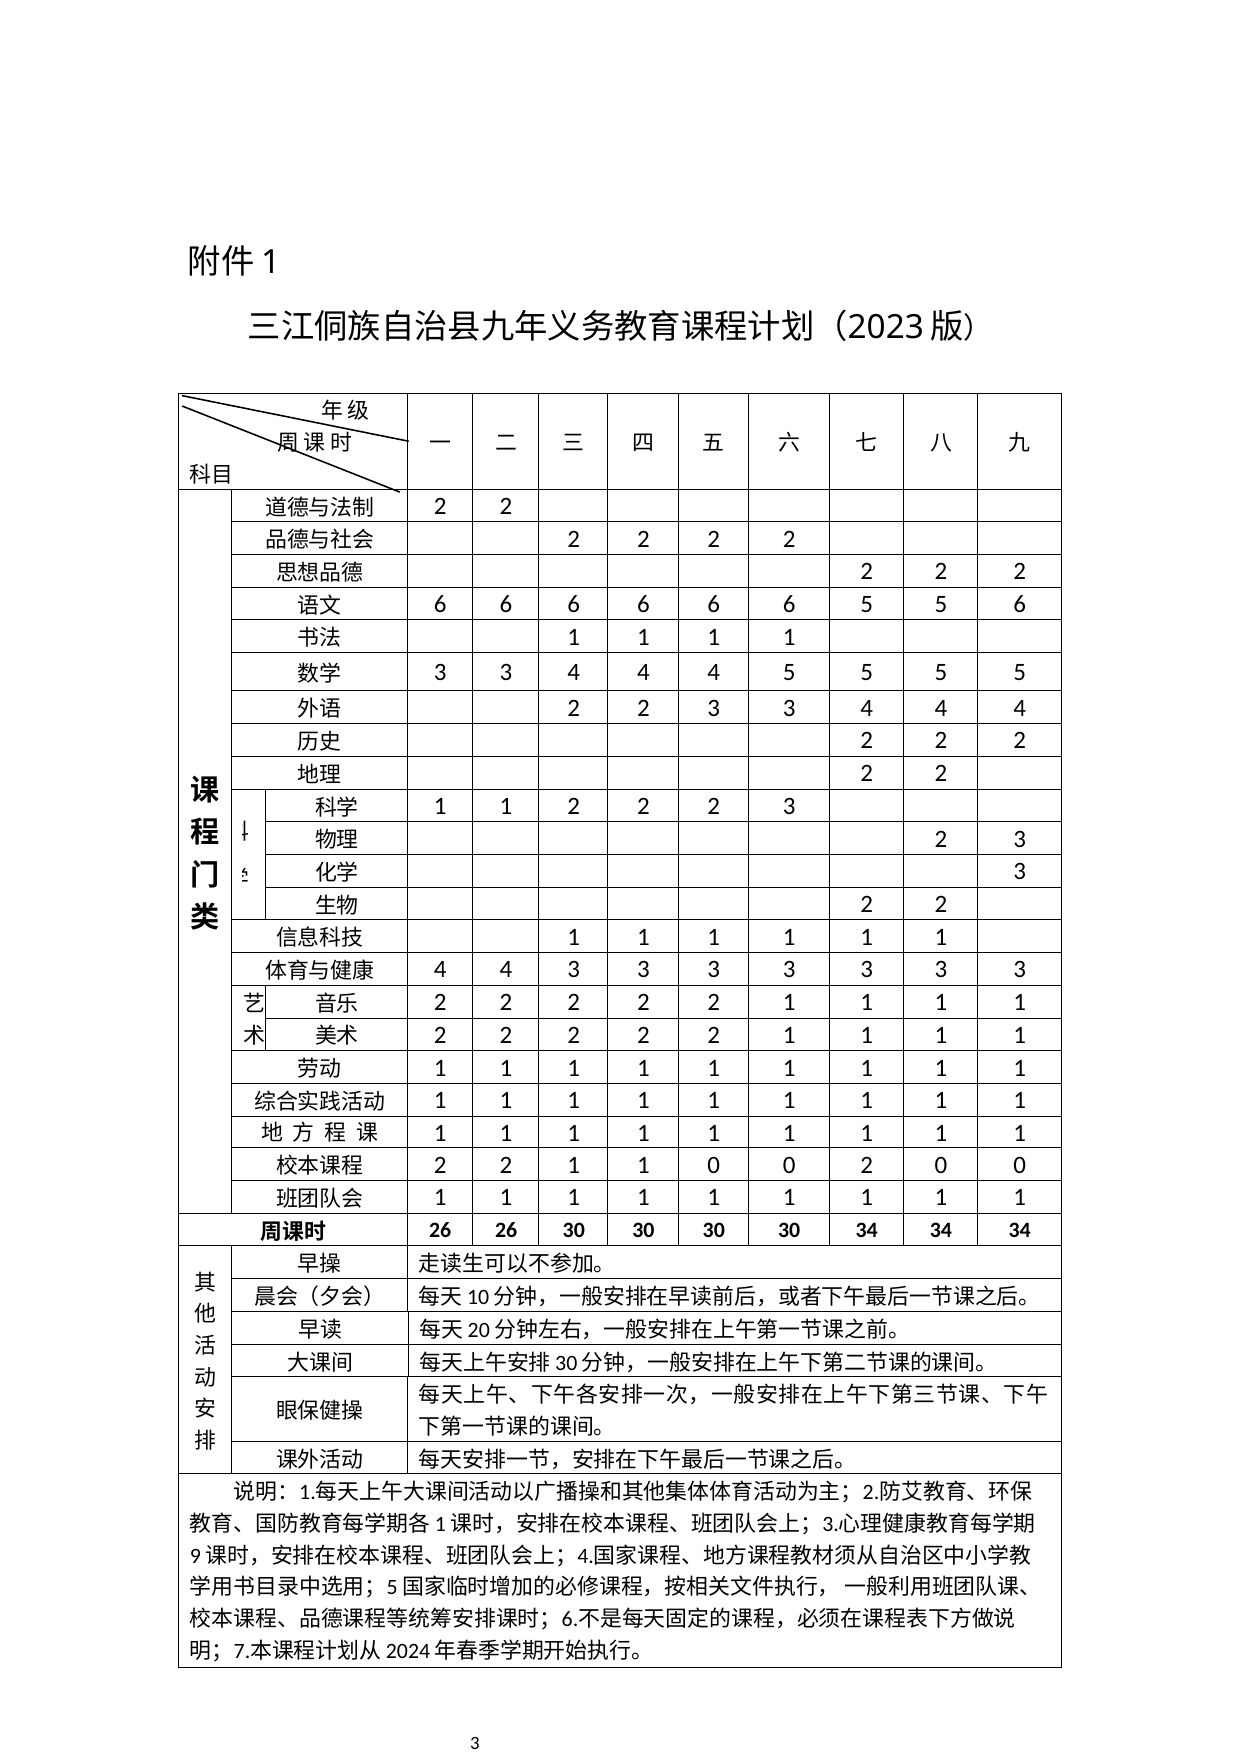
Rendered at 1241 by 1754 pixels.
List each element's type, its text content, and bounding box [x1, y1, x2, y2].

table_cell [978, 620, 1061, 652]
table_cell [978, 888, 1061, 919]
table_cell 1 [904, 1019, 977, 1050]
table_cell [978, 490, 1061, 521]
table_cell 2 [473, 490, 538, 521]
table_cell 1 [408, 1117, 472, 1147]
table_cell 1 [473, 1117, 538, 1147]
table_cell [608, 724, 678, 756]
table_cell 语文 [232, 588, 407, 619]
table_cell 走读生可以不参加。 [408, 1246, 1061, 1278]
table_cell [749, 822, 829, 854]
table_cell 1 [679, 1117, 748, 1147]
table_cell 1 [679, 620, 748, 652]
table_cell [473, 522, 538, 554]
table_cell 物理 [266, 822, 407, 854]
table_cell 1 [408, 1051, 472, 1083]
table_cell 2 [904, 822, 977, 854]
table_cell 1 [978, 1117, 1061, 1147]
table_cell 2 [679, 522, 748, 554]
table_cell 30 [749, 1214, 829, 1245]
table_cell 1 [473, 790, 538, 821]
table_cell [408, 757, 472, 788]
table_cell 1 [608, 1117, 678, 1147]
table_cell 1 [473, 1051, 538, 1083]
table_cell 1 [539, 1117, 607, 1147]
table_cell 1 [539, 1148, 607, 1180]
table_cell [473, 555, 538, 587]
table_cell [679, 855, 748, 887]
table_cell 1 [904, 920, 977, 952]
table_cell [608, 490, 678, 521]
table_cell 6 [608, 588, 678, 619]
table_cell 26 [473, 1214, 538, 1245]
table_cell 0 [904, 1148, 977, 1180]
table_cell 2 [608, 522, 678, 554]
table_cell 4 [539, 653, 607, 690]
table_cell [473, 888, 538, 919]
table_cell 1 [608, 1148, 678, 1180]
table_cell 1 [749, 1117, 829, 1147]
table_cell 1 [608, 1051, 678, 1083]
table_cell [539, 555, 607, 587]
table_cell 5 [978, 653, 1061, 690]
table_cell 2 [539, 1019, 607, 1050]
table_cell 化学 [266, 855, 407, 887]
table_cell 1 [539, 1051, 607, 1083]
table_cell 1 [978, 1084, 1061, 1116]
table_cell [904, 790, 977, 821]
table_cell 1 [679, 1181, 748, 1213]
table_cell 2 [830, 1148, 903, 1180]
table_cell 外语 [232, 691, 407, 723]
table_cell 2 [679, 986, 748, 1017]
table_cell 班团队会 [232, 1181, 407, 1213]
table_cell 晨会（夕会） [232, 1279, 407, 1311]
table_cell 1 [608, 920, 678, 952]
table_cell [978, 757, 1061, 788]
table_cell 0 [679, 1148, 748, 1180]
table_cell 3 [830, 953, 903, 985]
table_cell 1 [830, 1019, 903, 1050]
table_cell 1 [608, 1084, 678, 1116]
table_cell [830, 490, 903, 521]
table_cell 3 [978, 953, 1061, 985]
table_cell [749, 855, 829, 887]
table_cell [408, 522, 472, 554]
table_cell 1 [679, 1051, 748, 1083]
table_cell 4 [904, 691, 977, 723]
table_cell 4 [473, 953, 538, 985]
table_cell 道德与法制 [232, 490, 407, 521]
table_cell [679, 724, 748, 756]
table_cell [679, 555, 748, 587]
table_cell 每天上午安排30分钟，一般安排在上午下第二节课的课间。 [409, 1345, 1061, 1376]
table_cell 2 [539, 790, 607, 821]
table_cell [473, 855, 538, 887]
table_cell 5 [830, 653, 903, 690]
table_cell 6 [749, 588, 829, 619]
table_cell 2 [749, 522, 829, 554]
table_cell 2 [608, 691, 678, 723]
table_cell 2 [978, 555, 1061, 587]
table_cell 1 [904, 1181, 977, 1213]
table_cell 1 [978, 1181, 1061, 1213]
table_cell 4 [608, 653, 678, 690]
table_cell [408, 724, 472, 756]
table_cell 美术 [266, 1019, 407, 1050]
table_cell 地理 [232, 757, 407, 788]
table_header 七 [830, 394, 903, 488]
table_cell 2 [539, 691, 607, 723]
table_cell 4 [830, 691, 903, 723]
table_cell 体育与健康 [232, 953, 407, 985]
table_cell 2 [679, 790, 748, 821]
table_cell 2 [608, 986, 678, 1017]
table_cell 1 [749, 986, 829, 1017]
table_cell 3 [749, 790, 829, 821]
table_cell 26 [408, 1214, 472, 1245]
table_cell 2 [408, 1148, 472, 1180]
table_cell 早操 [232, 1246, 407, 1278]
table_cell [749, 757, 829, 788]
table_cell 1 [904, 986, 977, 1017]
table_cell [904, 855, 977, 887]
table_cell 每天10分钟，一般安排在早读前后，或者下午最后一节课之后。 [408, 1279, 1061, 1311]
table_cell 1 [830, 920, 903, 952]
table_cell 生物 [266, 888, 407, 919]
table_cell [539, 490, 607, 521]
table_cell 2 [978, 724, 1061, 756]
table_cell 1 [608, 620, 678, 652]
table_cell 4 [408, 953, 472, 985]
table_cell 3 [904, 953, 977, 985]
table_cell [978, 920, 1061, 952]
table_cell 0 [978, 1148, 1061, 1180]
table_cell 4 [679, 653, 748, 690]
table_cell [608, 855, 678, 887]
table_cell [473, 822, 538, 854]
table_header 三 [539, 394, 607, 488]
table_header 六 [749, 394, 829, 488]
table_cell 3 [978, 855, 1061, 887]
table_cell 1 [830, 1181, 903, 1213]
table_cell 34 [978, 1214, 1061, 1245]
table_cell 5 [904, 653, 977, 690]
table_cell 30 [608, 1214, 678, 1245]
table_cell [830, 790, 903, 821]
table_cell 1 [830, 1117, 903, 1147]
table_header 五 [679, 394, 748, 488]
table_cell 0 [749, 1148, 829, 1180]
table_cell [473, 724, 538, 756]
table_cell 1 [904, 1084, 977, 1116]
table_cell [679, 888, 748, 919]
table_cell 2 [830, 888, 903, 919]
table_cell [830, 822, 903, 854]
table_cell 2 [904, 555, 977, 587]
table_cell 1 [749, 1019, 829, 1050]
table_cell 30 [539, 1214, 607, 1245]
table_cell [408, 620, 472, 652]
table_cell 3 [608, 953, 678, 985]
table_header 一 [408, 394, 472, 488]
table_cell 3 [473, 653, 538, 690]
table_cell 2 [830, 757, 903, 788]
table_cell [904, 490, 977, 521]
table_cell 2 [408, 986, 472, 1017]
table_cell [408, 555, 472, 587]
table_cell 1 [749, 1084, 829, 1116]
table_cell [473, 920, 538, 952]
table_cell 1 [830, 1084, 903, 1116]
table_cell [608, 757, 678, 788]
table_cell [539, 888, 607, 919]
table_cell 2 [539, 522, 607, 554]
table_cell 2 [473, 1019, 538, 1050]
table_cell 1 [749, 1181, 829, 1213]
table_cell [679, 822, 748, 854]
table_cell 5 [904, 588, 977, 619]
table_cell [978, 790, 1061, 821]
table_cell 6 [539, 588, 607, 619]
table_cell [679, 490, 748, 521]
table_cell [830, 522, 903, 554]
table_cell 信息科技 [232, 920, 407, 952]
table_header 四 [608, 394, 678, 488]
table_cell 1 [830, 986, 903, 1017]
table_cell 3 [749, 953, 829, 985]
table_cell 6 [679, 588, 748, 619]
table_cell 5 [830, 588, 903, 619]
table_cell [904, 522, 977, 554]
table_cell 2 [473, 1148, 538, 1180]
table_cell 其他活动安排 [179, 1246, 231, 1473]
table_cell [539, 855, 607, 887]
table_cell 书法 [232, 620, 407, 652]
table_cell 3 [408, 653, 472, 690]
table_cell 每天安排一节，安排在下午最后一节课之后。 [408, 1442, 1061, 1473]
table_cell 每天上午、下午各安排一次，一般安排在上午下第三节课、下午下第一节课的课间。 [408, 1377, 1061, 1441]
table_cell 1 [904, 1117, 977, 1147]
table_header 年 级 周 课 时 科目 [179, 394, 407, 488]
table_cell [904, 620, 977, 652]
table_cell 数学 [232, 653, 407, 690]
table_cell 早读 [232, 1312, 408, 1343]
table_cell 综合实践活动 [232, 1084, 407, 1116]
table_header 八 [904, 394, 977, 488]
table_cell 1 [749, 920, 829, 952]
table_cell 校本课程 [232, 1148, 407, 1180]
table_cell [408, 888, 472, 919]
table_cell 2 [830, 724, 903, 756]
table_cell 2 [904, 757, 977, 788]
table_cell 1 [679, 1084, 748, 1116]
table_cell [978, 522, 1061, 554]
table_cell 1 [473, 1181, 538, 1213]
table_cell 1 [978, 986, 1061, 1017]
table_cell 艺术 [232, 986, 265, 1050]
table_cell 1 [749, 620, 829, 652]
table_cell [473, 620, 538, 652]
table_cell 1 [539, 920, 607, 952]
table_cell [408, 920, 472, 952]
table_cell 30 [679, 1214, 748, 1245]
table_header 二 [473, 394, 538, 488]
table_cell [679, 757, 748, 788]
table_cell 课外活动 [232, 1442, 407, 1473]
table_cell 品德与社会 [232, 522, 407, 554]
table_cell 1 [749, 1051, 829, 1083]
table_cell [608, 822, 678, 854]
table_cell [408, 822, 472, 854]
table_cell 每天20分钟左右，一般安排在上午第一节课之前。 [409, 1312, 1061, 1343]
table_cell [830, 855, 903, 887]
table_cell [749, 724, 829, 756]
table_cell [608, 555, 678, 587]
table_cell [539, 724, 607, 756]
table_cell 6 [408, 588, 472, 619]
table_cell 2 [539, 986, 607, 1017]
table_cell 历史 [232, 724, 407, 756]
table_cell [749, 490, 829, 521]
table_cell 3 [539, 953, 607, 985]
table_cell 3 [679, 691, 748, 723]
text 附件1 [187, 227, 1053, 292]
table_cell 3 [749, 691, 829, 723]
table_cell [408, 855, 472, 887]
table_cell 周课时 [179, 1214, 407, 1245]
table_cell 2 [904, 724, 977, 756]
table_cell [473, 757, 538, 788]
table_cell 4 [978, 691, 1061, 723]
table_cell 6 [473, 588, 538, 619]
table_cell [473, 691, 538, 723]
table_cell [749, 555, 829, 587]
table_cell 34 [904, 1214, 977, 1245]
table_cell 大课间 [232, 1345, 408, 1376]
table_cell 2 [408, 1019, 472, 1050]
table_cell 科 学 [232, 790, 265, 919]
table_cell [830, 620, 903, 652]
table_cell [539, 822, 607, 854]
table_cell 3 [978, 822, 1061, 854]
table_cell 2 [904, 888, 977, 919]
table_cell 2 [408, 490, 472, 521]
table_cell 1 [473, 1084, 538, 1116]
table_cell 1 [830, 1051, 903, 1083]
table_cell 2 [608, 790, 678, 821]
table_cell 2 [830, 555, 903, 587]
table_cell [408, 691, 472, 723]
table_cell [749, 888, 829, 919]
table_cell 1 [539, 1084, 607, 1116]
table_cell 6 [978, 588, 1061, 619]
table_cell 说明：1.每天上午大课间活动以广播操和其他集体体育活动为主；2.防艾教育、环保教育、国防教育每学期各1课时，安排在校本课程、班团队会上；3.心理健康教育每学期9课时，安排在校本课程、班团队会上；4.国家课程、地方课程教材须从自治区中小学教学用书目录中选用；5国家临时增加的必修课程，按相关文件执行， 一般利用班团队课、 校本课程、品德课程等统筹安排课时；6.不是每天固定的课程，必须在课程表下方做说明；7.本课程计划从2024年春季学期开始执行。 [179, 1474, 1061, 1667]
table_cell 1 [679, 920, 748, 952]
table_cell 2 [679, 1019, 748, 1050]
table_cell 1 [408, 1181, 472, 1213]
table_cell 劳动 [232, 1051, 407, 1083]
text 三江侗族自治县九年义务教育课程计划（2023版） [187, 292, 1053, 357]
table_cell 1 [608, 1181, 678, 1213]
table_cell 2 [608, 1019, 678, 1050]
table_header 九 [978, 394, 1061, 488]
table_cell 眼保健操 [232, 1377, 407, 1441]
table_cell 1 [978, 1051, 1061, 1083]
table_cell 1 [904, 1051, 977, 1083]
table_cell 科学 [266, 790, 407, 821]
table_cell 34 [830, 1214, 903, 1245]
table_cell 课程方地 [232, 1117, 407, 1147]
table_cell 1 [539, 620, 607, 652]
table_cell 5 [749, 653, 829, 690]
table_cell 1 [408, 1084, 472, 1116]
table_cell 1 [539, 1181, 607, 1213]
table_cell 思想品德 [232, 555, 407, 587]
table_cell 3 [679, 953, 748, 985]
table_cell 课程门类 [179, 490, 231, 1213]
table_cell 1 [978, 1019, 1061, 1050]
table_cell [539, 757, 607, 788]
table_cell [608, 888, 678, 919]
table_cell 2 [473, 986, 538, 1017]
table_cell 音乐 [266, 986, 407, 1017]
table_cell 1 [408, 790, 472, 821]
